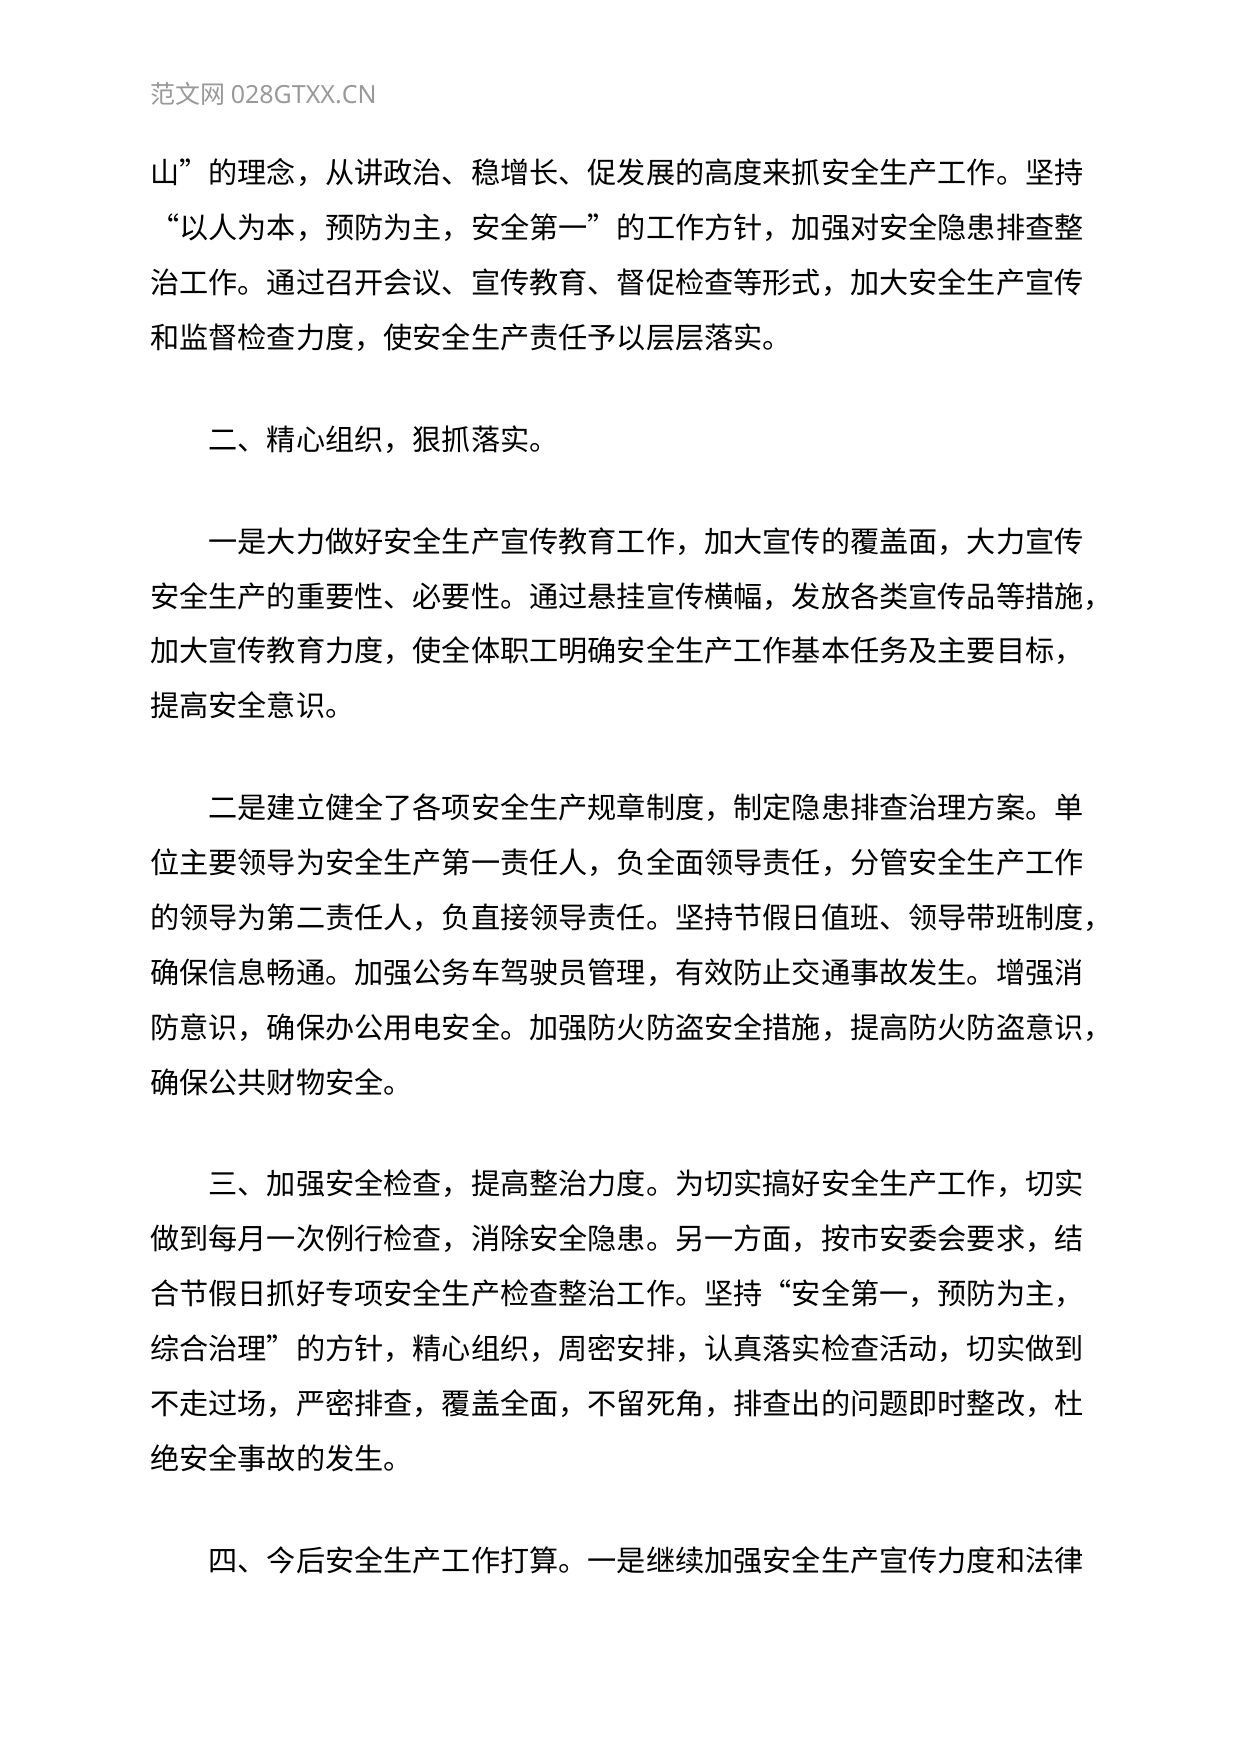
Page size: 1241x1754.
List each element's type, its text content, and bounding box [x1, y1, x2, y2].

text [150, 150, 1090, 357]
text 一是大力做好安全生产宣传教育工作，加大宣传的覆盖面，大力宣传安全生产的重要性、必要性。通过悬挂宣传横幅，发放各类宣传品等措施，加大宣传教育力度，使全体职工明确安全生产工作基本任务及主要目标，提高安全意识。 [150, 518, 1090, 725]
text 二是建立健全了各项安全生产规章制度，制定隐患排查治理方案。单位主要领导为安全生产第一责任人，负全面领导责任，分管安全生产工作的领导为第二责任人，负直接领导责任。坚持节假日值班、领导带班制度，确保信息畅通。加强公务车驾驶员管理，有效防止交通事故发生。增强消防意识，确保办公用电安全。加强防火防盗安全措施，提高防火防盗意识，确保公共财物安全。 [150, 785, 1090, 1101]
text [150, 1537, 1090, 1579]
text 三、加强安全检查，提高整治力度。为切实搞好安全生产工作，切实做到每月一次例行检查，消除安全隐患。另一方面，按市安委会要求，结合节假日抓好专项安全生产检查整治工作。坚持“安全第一，预防为主，综合治理”的方针，精心组织，周密安排，认真落实检查活动，切实做到不走过场，严密排查，覆盖全面，不留死角，排查出的问题即时整改，杜绝安全事故的发生。 [150, 1161, 1090, 1478]
text 二、精心组织，狠抓落实。 [150, 416, 1090, 459]
